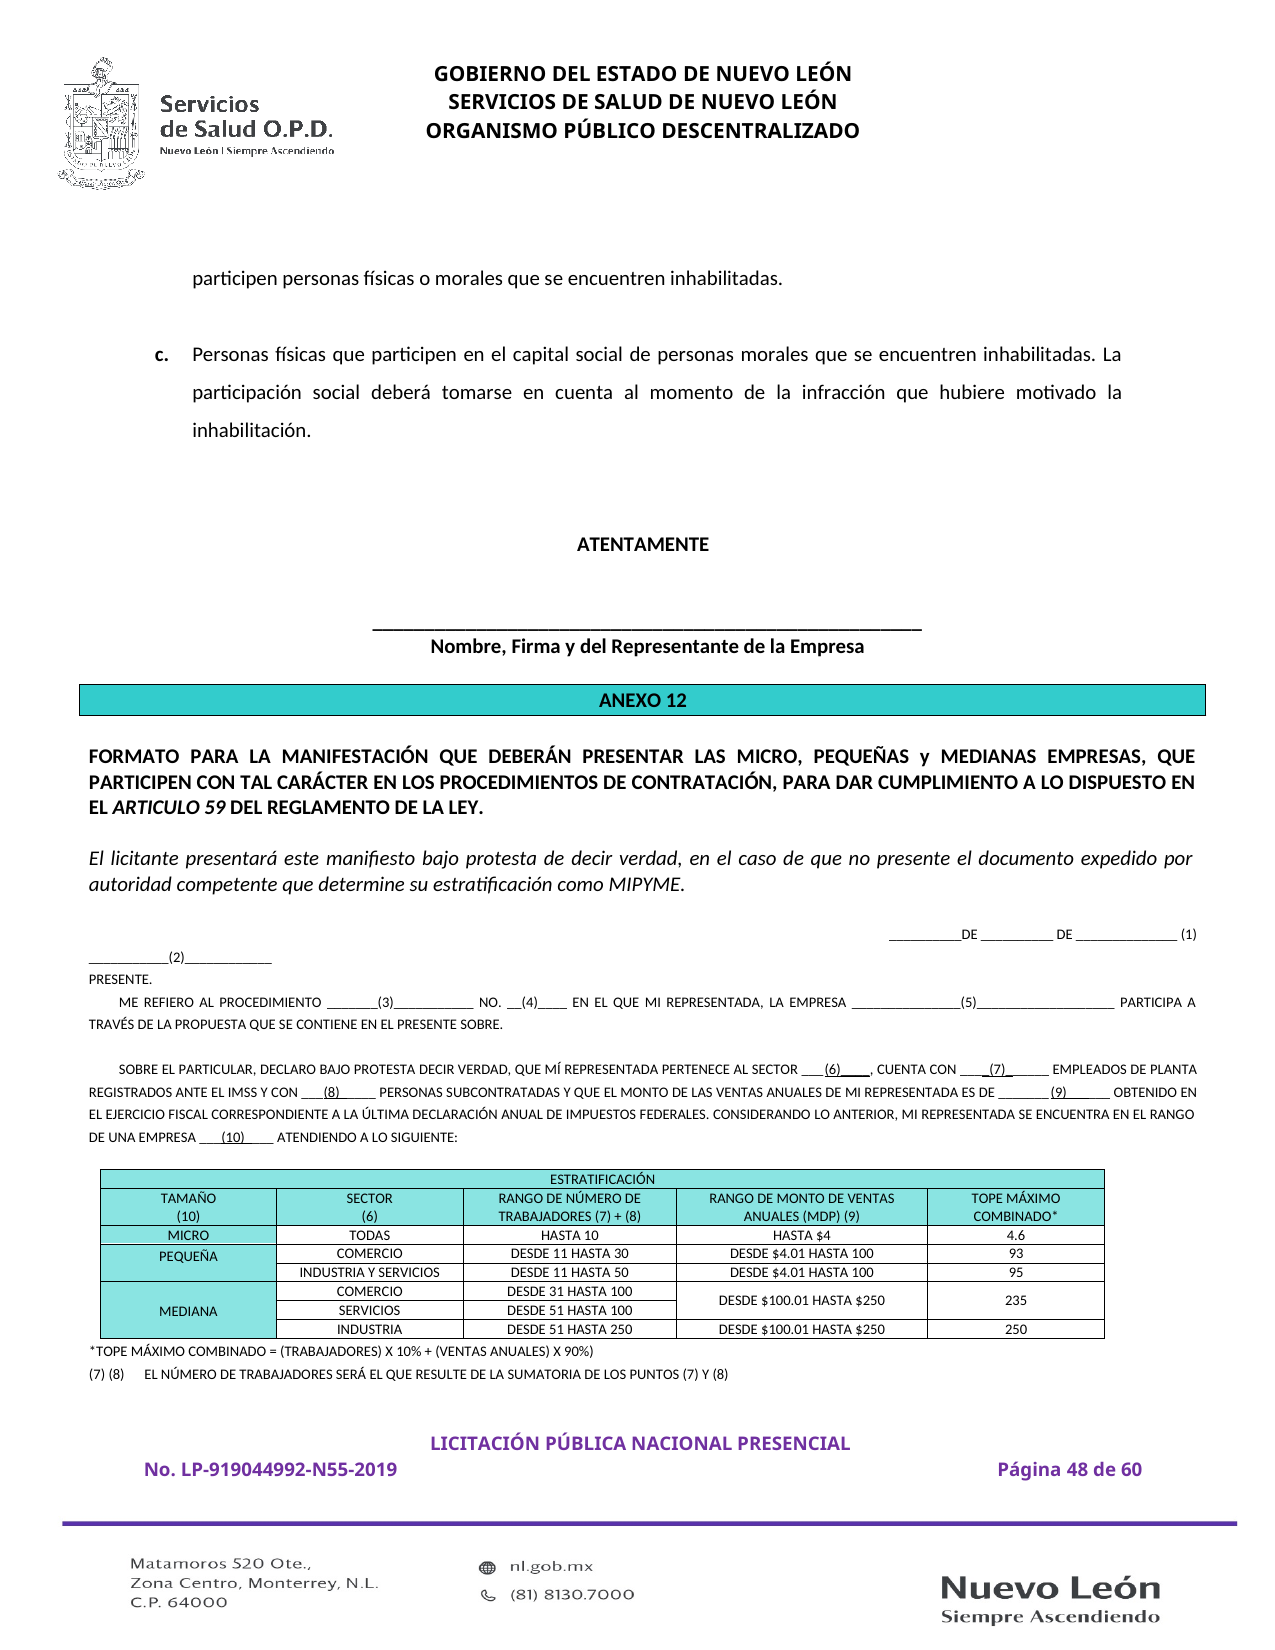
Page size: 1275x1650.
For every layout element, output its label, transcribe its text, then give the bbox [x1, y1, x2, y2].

picture [57, 1516, 1238, 1633]
picture [22, 0, 369, 246]
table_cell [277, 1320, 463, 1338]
text Nombre, Firma y del Representante de la Empresa [89, 633, 1207, 659]
text SOBRE EL PARTICULAR, DECLARO BAJO PROTESTA DECIR VERDAD, QUE MÍ REPRESENTADA PERTENECE AL SECTOR ___(6)____, CUENTA CON ____(7)______ EMPLEADOS DE PLANTA REGISTRADOS ANTE EL IMSS Y CON ___(8)_____ PERSONAS SUBCONTRATADAS Y QUE EL MONTO DE LAS VENTAS ANUALES DE MI REPRESENTADA ES DE _______(9)______ OBTENIDO EN EL EJERCICIO FISCAL CORRESPONDIENTE A LA ÚLTIMA DECLARACIÓN ANUAL DE IMPUESTOS FEDERALES. CONSIDERANDO LO ANTERIOR, MI REPRESENTADA SE ENCUENTRA EN EL RANGO DE UNA EMPRESA ___(10)____ ATENDIENDO A LO SIGUIENTE: [89, 1057, 1197, 1147]
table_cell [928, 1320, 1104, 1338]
text *TOPE MÁXIMO COMBINADO = (TRABAJADORES) X 10% + (VENTAS ANUALES) X 90%) [89, 1339, 1197, 1361]
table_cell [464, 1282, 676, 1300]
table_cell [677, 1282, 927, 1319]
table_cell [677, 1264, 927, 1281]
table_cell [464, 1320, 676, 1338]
text ANEXO 12 [80, 685, 1205, 715]
text ___________(2)____________ PRESENTE. [89, 944, 1197, 989]
text El licitante presentará este manifiesto bajo protesta de decir verdad, en el caso de que no presente el documento expedido por autoridad competente que determine su estratificación como MIPYME. [89, 845, 1197, 896]
text FORMATO PARA LA MANIFESTACIÓN QUE DEBERÁN PRESENTAR LAS MICRO, PEQUEÑAS y MEDIANAS EMPRESAS, QUE PARTICIPEN CON TAL CARÁCTER EN LOS PROCEDIMIENTOS DE CONTRATACIÓN, PARA DAR CUMPLIMIENTO A LO DISPUESTO EN EL ARTICULO 59 DEL REGLAMENTO DE LA LEY. [89, 744, 1197, 820]
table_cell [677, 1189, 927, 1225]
text _____________________________________________________ [89, 608, 1207, 633]
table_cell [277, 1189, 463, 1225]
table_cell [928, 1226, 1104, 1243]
text __________DE __________ DE ______________ (1) [89, 922, 1197, 944]
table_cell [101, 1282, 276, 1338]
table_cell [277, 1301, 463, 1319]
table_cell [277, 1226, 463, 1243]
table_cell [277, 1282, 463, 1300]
text ME REFIERO AL PROCEDIMIENTO _______(3)___________ NO. __(4)____ EN EL QUE MI REPRESENTADA, LA EMPRESA _______________(5)___________________ PARTICIPA A TRAVÉS DE LA PROPUESTA QUE SE CONTIENE EN EL PRESENTE SOBRE. [89, 989, 1197, 1034]
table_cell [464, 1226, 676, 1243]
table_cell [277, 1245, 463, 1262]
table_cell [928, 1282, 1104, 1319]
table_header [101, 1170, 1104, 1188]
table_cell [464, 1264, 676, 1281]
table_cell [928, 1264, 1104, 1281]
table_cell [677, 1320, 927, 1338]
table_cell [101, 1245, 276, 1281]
list Personas físicas que participen en el capital social de personas morales que se encuentren inhabilitadas. La participación social deberá tomarse en cuenta al momento de la infracción que hubiere motivado la inhabilitación. [154, 341, 1123, 443]
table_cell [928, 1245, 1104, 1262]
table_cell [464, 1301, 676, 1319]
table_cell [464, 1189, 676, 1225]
text (7) (8) EL NÚMERO DE TRABAJADORES SERÁ EL QUE RESULTE DE LA SUMATORIA DE LOS PUNTOS (7) Y (8) [89, 1361, 1197, 1384]
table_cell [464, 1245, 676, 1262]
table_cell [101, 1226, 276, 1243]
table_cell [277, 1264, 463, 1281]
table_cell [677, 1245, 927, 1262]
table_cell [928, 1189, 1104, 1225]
text ATENTAMENTE [89, 532, 1197, 557]
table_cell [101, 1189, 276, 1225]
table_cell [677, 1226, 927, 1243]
